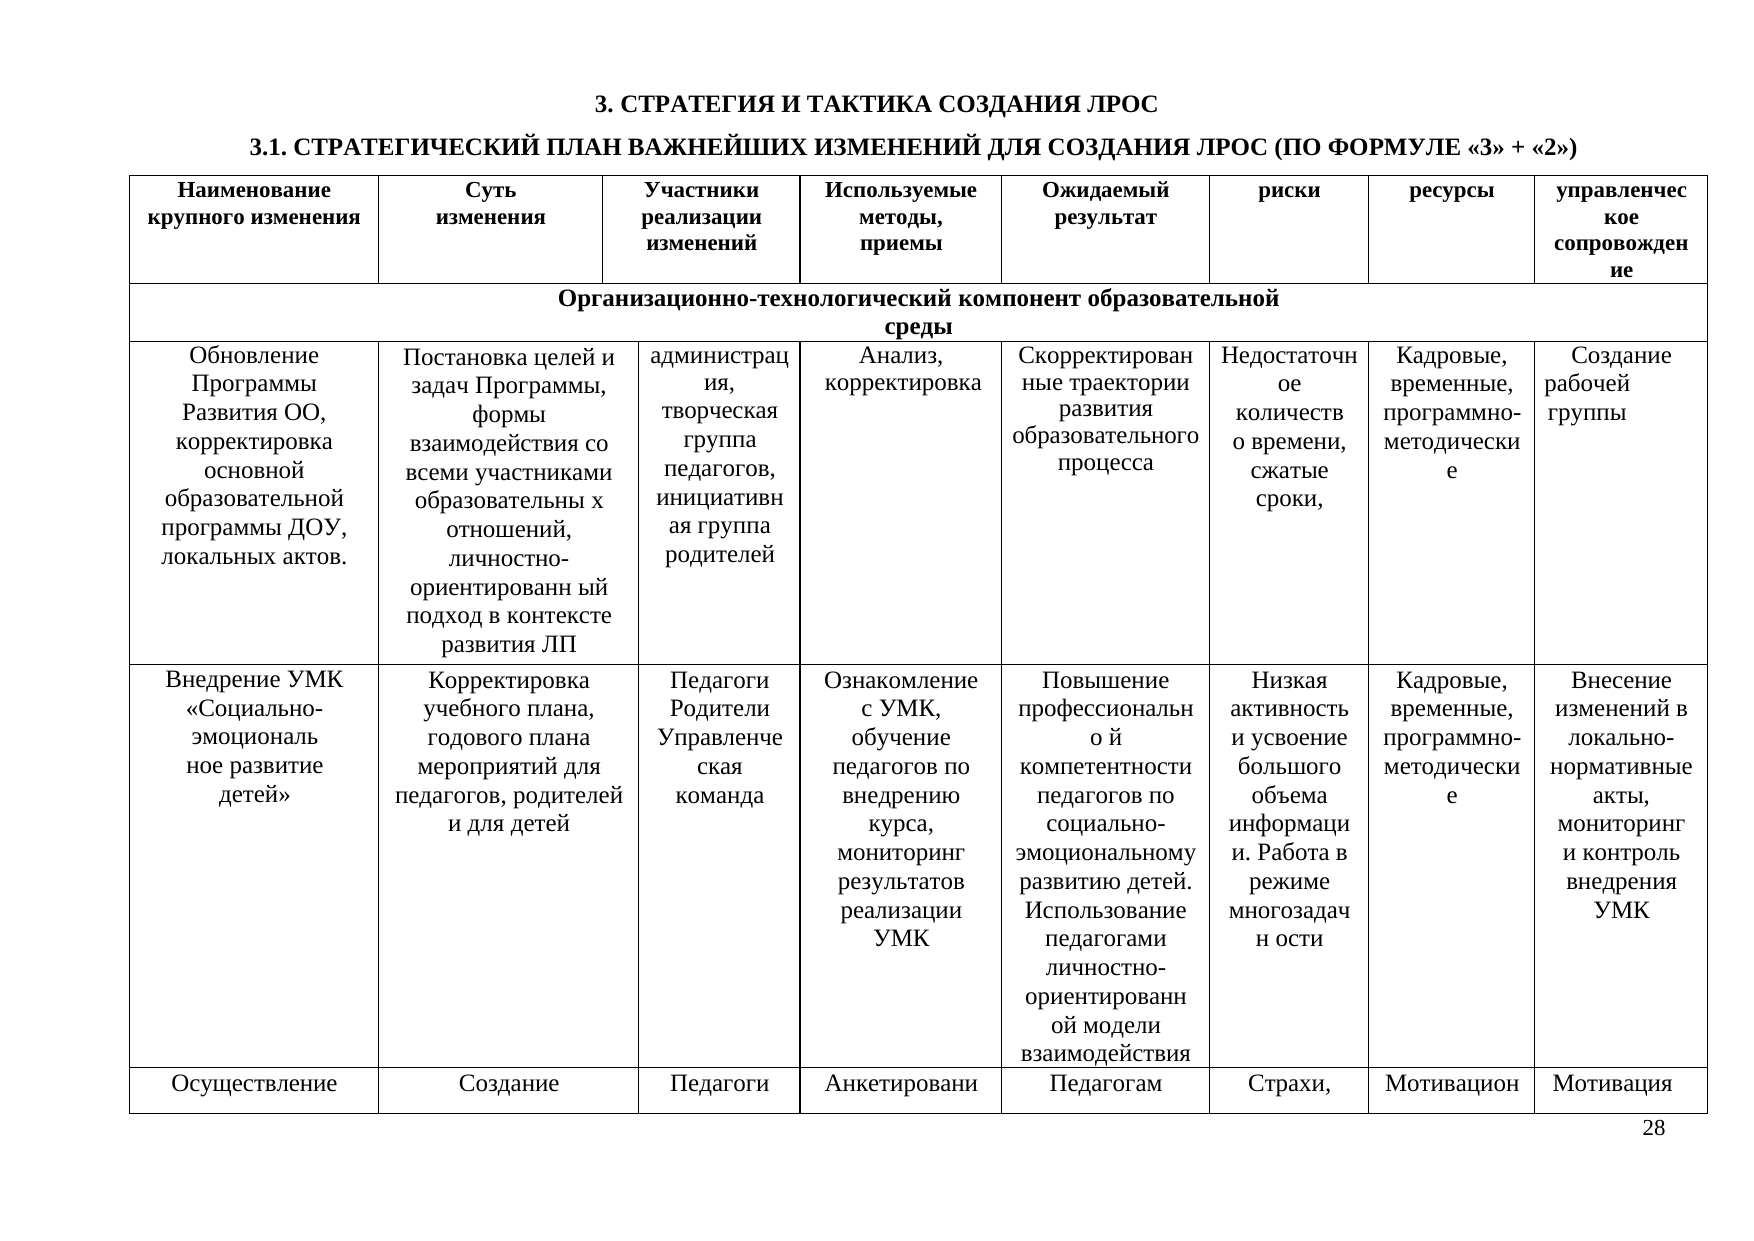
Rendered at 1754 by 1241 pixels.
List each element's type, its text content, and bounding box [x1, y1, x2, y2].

table_header Участники реализации изменений [603, 176, 799, 283]
table_cell Корректировка учебного плана, годового плана мероприятий для педагогов, родителей и для детей [379, 665, 638, 1067]
table_header Суть изменения [379, 176, 602, 283]
table_header риски [1210, 176, 1368, 283]
table_header Наименование крупного изменения [130, 176, 378, 283]
table_cell Кадровые, временные, программно- методически е [1369, 665, 1534, 1067]
table_cell Недостаточн ое количество времени, сжатые сроки, [1210, 342, 1368, 664]
table_header Используемые методы, приемы [801, 176, 1001, 283]
table_cell Обновление Программы Развития ОО, корректировка основной образовательной программы ДОУ, локальных актов. [130, 342, 378, 664]
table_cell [1535, 1068, 1707, 1113]
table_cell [1369, 1068, 1534, 1113]
table_cell Внесение изменений в локально- нормативные акты, мониторинг и контроль внедрения УМК [1535, 665, 1707, 1067]
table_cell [1210, 1068, 1368, 1113]
table_cell Скорректированные траектории развития образовательного процесса [1002, 342, 1209, 664]
table_cell Анализ, корректировка [801, 342, 1001, 664]
table_cell Кадровые, временные, программно- методически е [1369, 342, 1534, 664]
table_cell Организационно-технологический компонент образовательной среды [130, 284, 1707, 341]
table_header Ожидаемый результат [1002, 176, 1209, 283]
table_cell Ознакомление с УМК, обучение педагогов по внедрению курса, мониторинг результатов реализации УМК [801, 665, 1001, 1067]
text 3.1. СТРАТЕГИЧЕСКИЙ ПЛАН ВАЖНЕЙШИХ ИЗМЕНЕНИЙ ДЛЯ СОЗДАНИЯ ЛРОС (ПО ФОРМУЛЕ «3» + «2») [249, 132, 1665, 161]
table_header ресурсы [1369, 176, 1534, 283]
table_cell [639, 1068, 799, 1113]
table_cell Низкая активность и усвоение большого объема информации. Работа в режиме многозадачн ости [1210, 665, 1368, 1067]
list СТРАТЕГИЯ И ТАКТИКА СОЗДАНИЯ ЛРОС [594, 89, 1665, 117]
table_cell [130, 1068, 378, 1113]
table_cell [1002, 1068, 1209, 1113]
table_cell Создание рабочей группы [1535, 342, 1707, 664]
table_cell администрация, творческая группа педагогов, инициативная группа родителей [639, 342, 799, 664]
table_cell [379, 1068, 638, 1113]
table_cell Педагоги Родители Управленческая команда [639, 665, 799, 1067]
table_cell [801, 1068, 1001, 1113]
table_cell Повышение профессионально й компетентности педагогов по социально- эмоциональному развитию детей. Использование педагогами личностно- ориентированной модели взаимодействия [1002, 665, 1209, 1067]
table_header управленчес кое сопровожден ие [1535, 176, 1707, 283]
table_cell Внедрение УМК «Социально- эмоциональное развитие детей» [130, 665, 378, 1067]
table_cell Постановка целей и задач Программы, формы взаимодействия со всеми участниками образовательны х отношений, личностно- ориентированн ый подход в контексте развития ЛП [379, 342, 638, 664]
